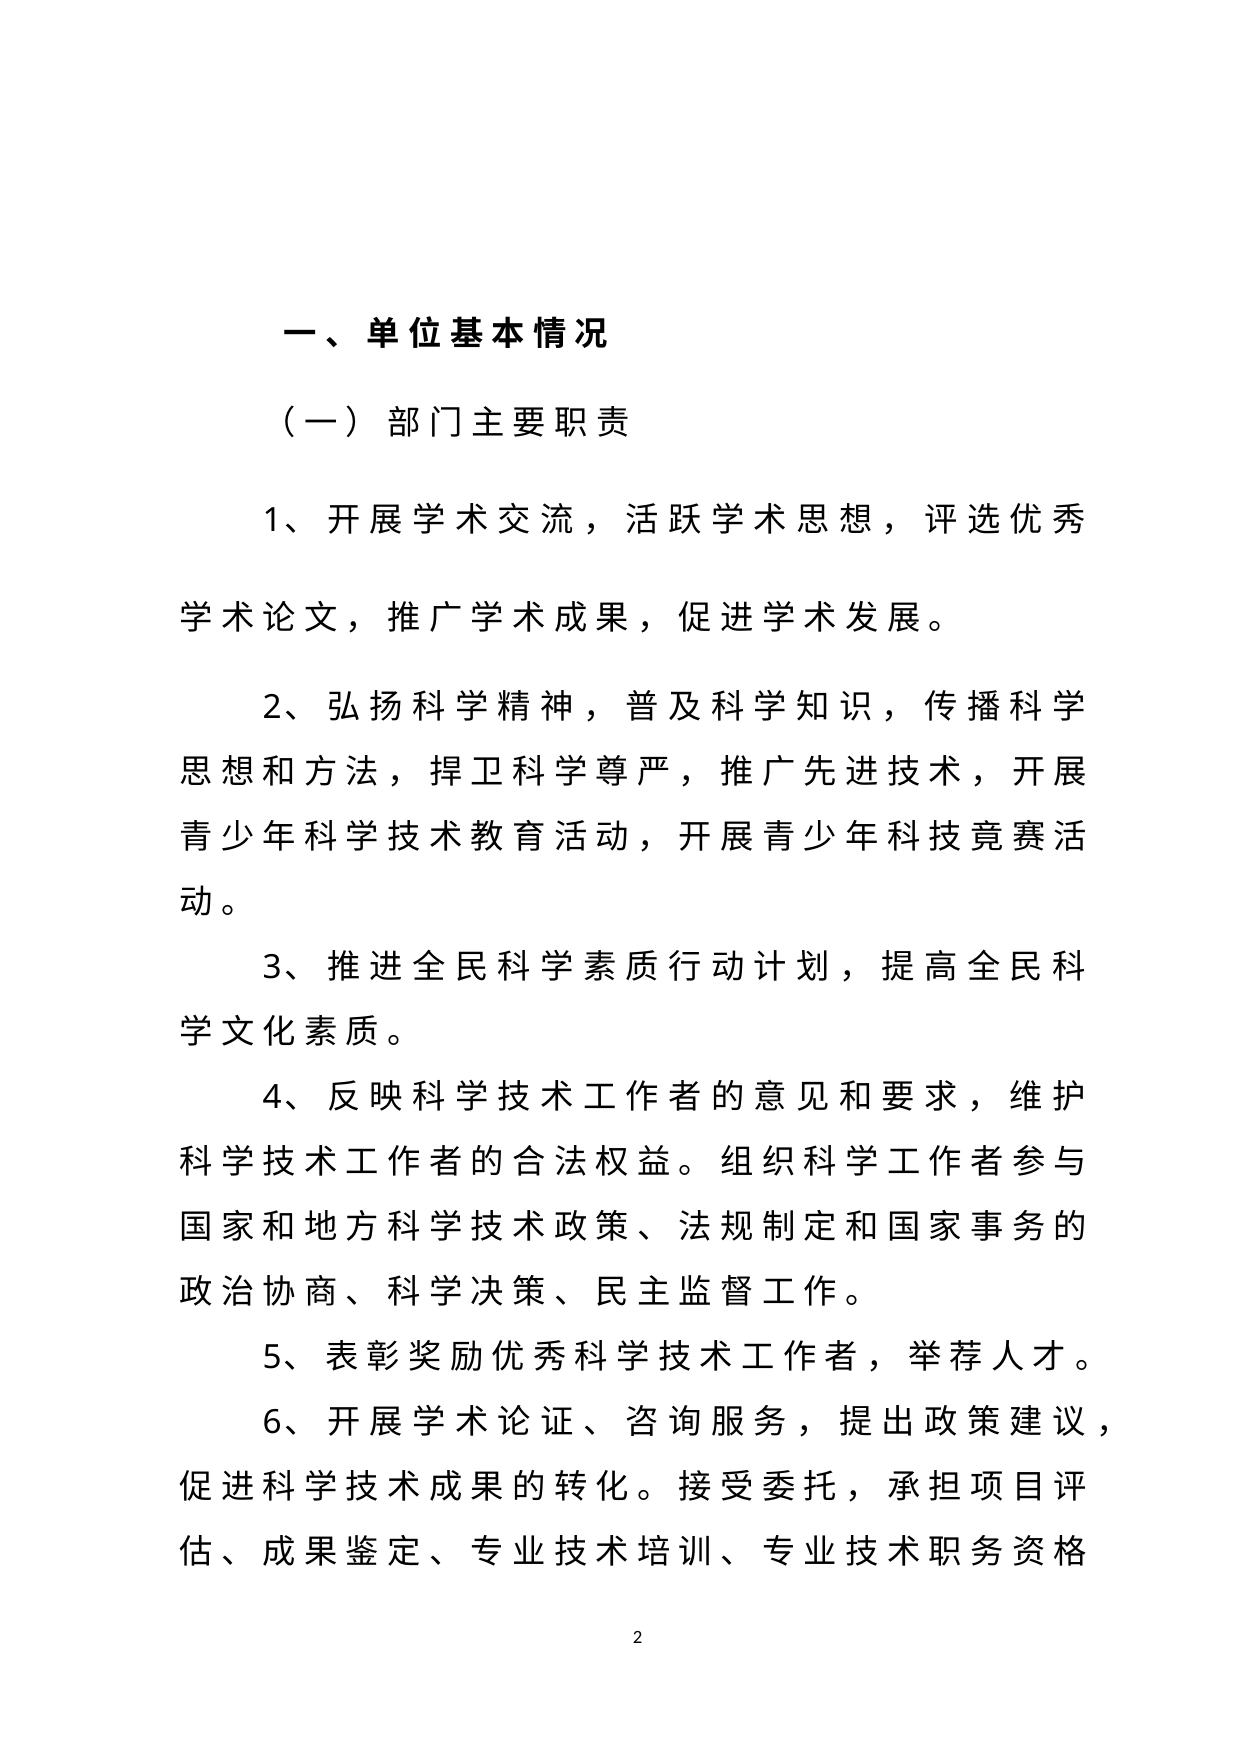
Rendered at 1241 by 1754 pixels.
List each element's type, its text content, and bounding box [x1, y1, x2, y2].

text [179, 1386, 1096, 1581]
list 部门主要职责 [179, 387, 1096, 452]
text 5、表彰奖励优秀科学技术工作者，举荐人才。 [179, 1321, 1096, 1386]
text 4、反映科学技术工作者的意见和要求，维护科学技术工作者的合法权益。组织科学工作者参与国家和地方科学技术政策、法规制定和国家事务的政治协商、科学决策、民主监督工作。 [179, 1061, 1096, 1321]
text 2、弘扬科学精神，普及科学知识，传播科学思想和方法，捍卫科学尊严，推广先进技术，开展青少年科学技术教育活动，开展青少年科技竟赛活动。 [179, 671, 1096, 931]
text 1、开展学术交流，活跃学术思想，评选优秀学术论文，推广学术成果，促进学术发展。 [179, 485, 1096, 647]
text 一、单位基本情况 [179, 298, 1096, 363]
text 3、推进全民科学素质行动计划，提高全民科学文化素质。 [179, 931, 1096, 1061]
